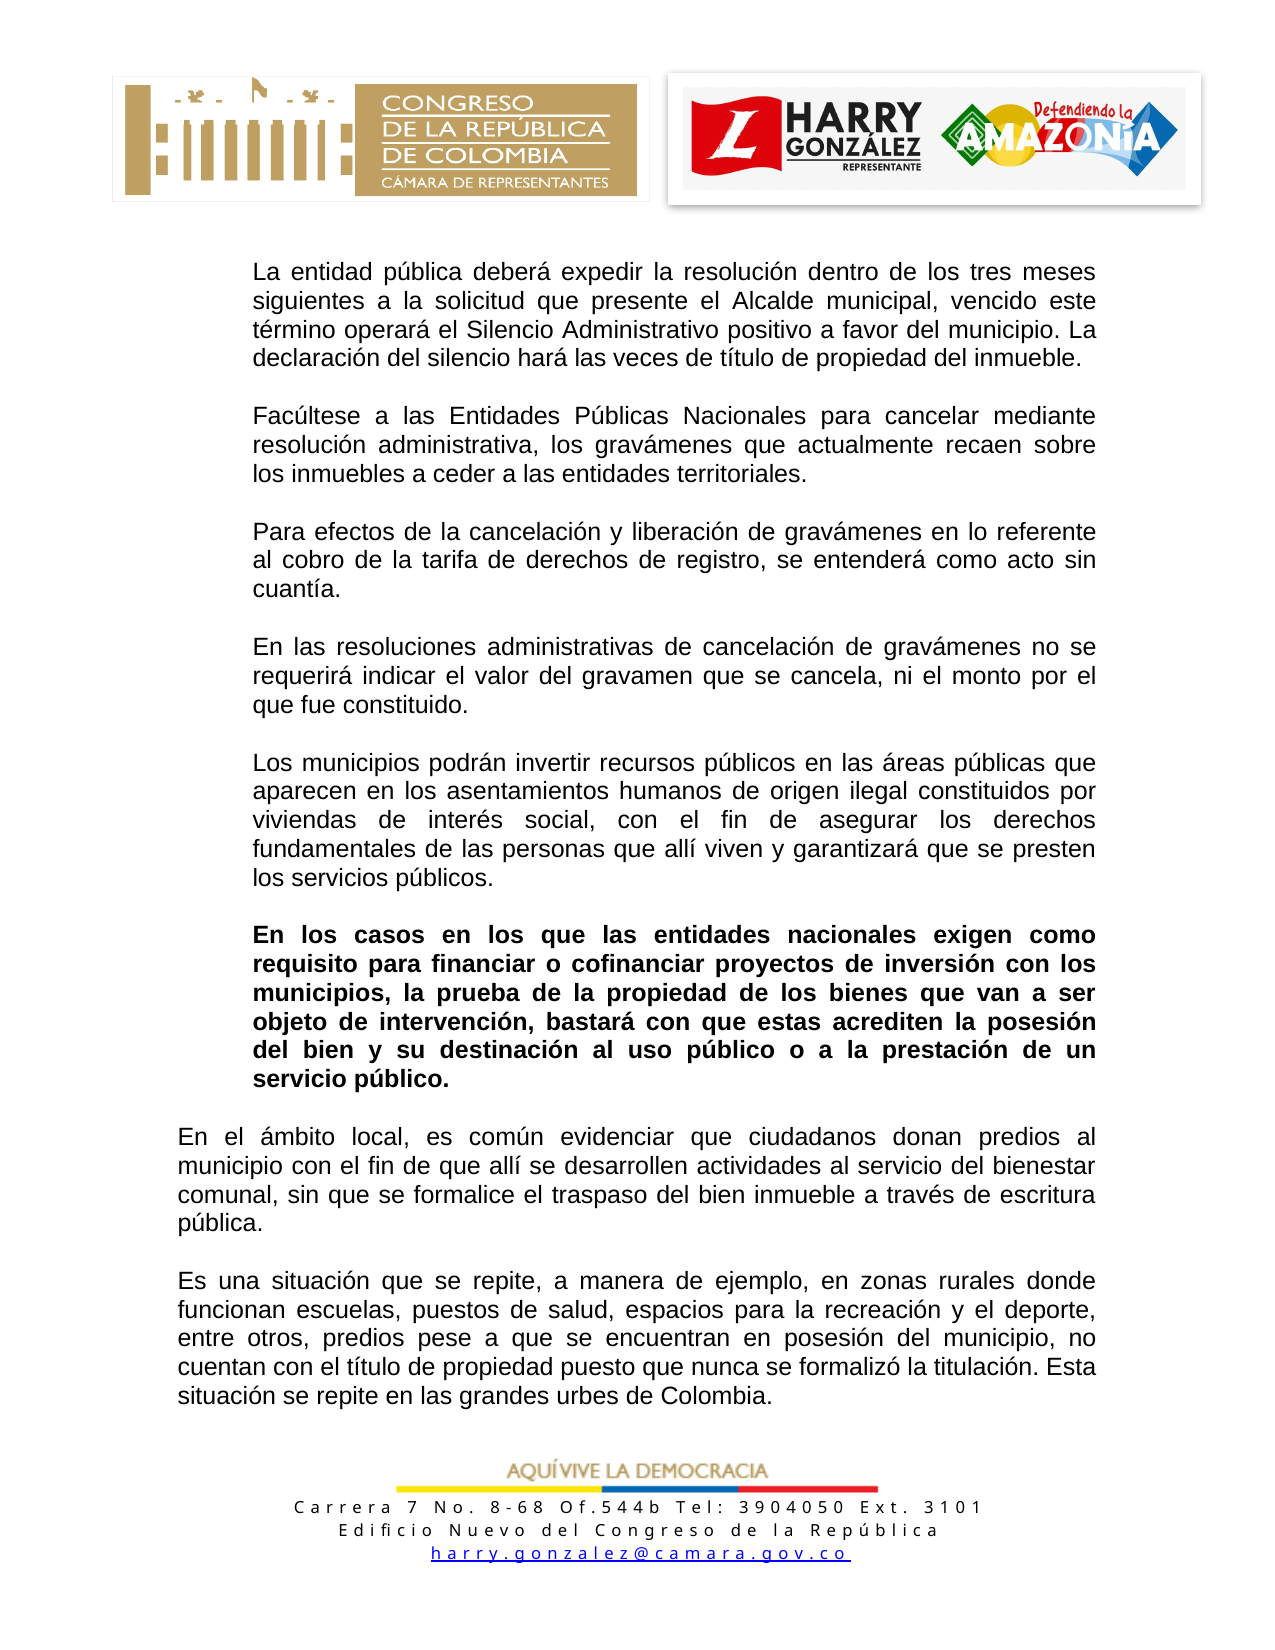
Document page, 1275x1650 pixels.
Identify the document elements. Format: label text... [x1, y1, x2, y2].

picture [381, 1452, 894, 1496]
text En el ámbito local, es común evidenciar que ciudadanos donan predios al municipio con el fin de que allí se desarrollen actividades al servicio del bienestar comunal, sin que se formalice el traspaso del bien inmueble a través de escritura pública. [177, 1122, 1098, 1237]
picture [683, 87, 1186, 190]
text En las resoluciones administrativas de cancelación de gravámenes no se requerirá indicar el valor del gravamen que se cancela, ni el monto por el que fue constituido. [252, 632, 1098, 718]
picture [112, 76, 650, 202]
text Es una situación que se repite, a manera de ejemplo, en zonas rurales donde funcionan escuelas, puestos de salud, espacios para la recreación y el deporte, entre otros, predios pese a que se encuentran en posesión del municipio, no cuentan con el título de propiedad puesto que nunca se formalizó la titulación. Esta situación se repite en las grandes urbes de Colombia. [177, 1266, 1098, 1410]
text En los casos en los que las entidades nacionales exigen como requisito para financiar o cofinanciar proyectos de inversión con los municipios, la prueba de la propiedad de los bienes que van a ser objeto de intervención, bastará con que estas acrediten la posesión del bien y su destinación al uso público o a la prestación de un servicio público. [252, 921, 1098, 1093]
text La entidad pública deberá expedir la resolución dentro de los tres meses siguientes a la solicitud que presente el Alcalde municipal, vencido este término operará el Silencio Administrativo positivo a favor del municipio. La declaración del silencio hará las veces de título de propiedad del inmueble. [252, 257, 1098, 372]
text Los municipios podrán invertir recursos públicos en las áreas públicas que aparecen en los asentamientos humanos de origen ilegal constituidos por viviendas de interés social, con el fin de asegurar los derechos fundamentales de las personas que allí viven y garantizará que se presten los servicios públicos. [252, 748, 1098, 891]
text Para efectos de la cancelación y liberación de gravámenes en lo referente al cobro de la tarifa de derechos de registro, se entenderá como acto sin cuantía. [252, 517, 1098, 603]
text Facúltese a las Entidades Públicas Nacionales para cancelar mediante resolución administrativa, los gravámenes que actualmente recaen sobre los inmuebles a ceder a las entidades territoriales. [252, 401, 1098, 488]
